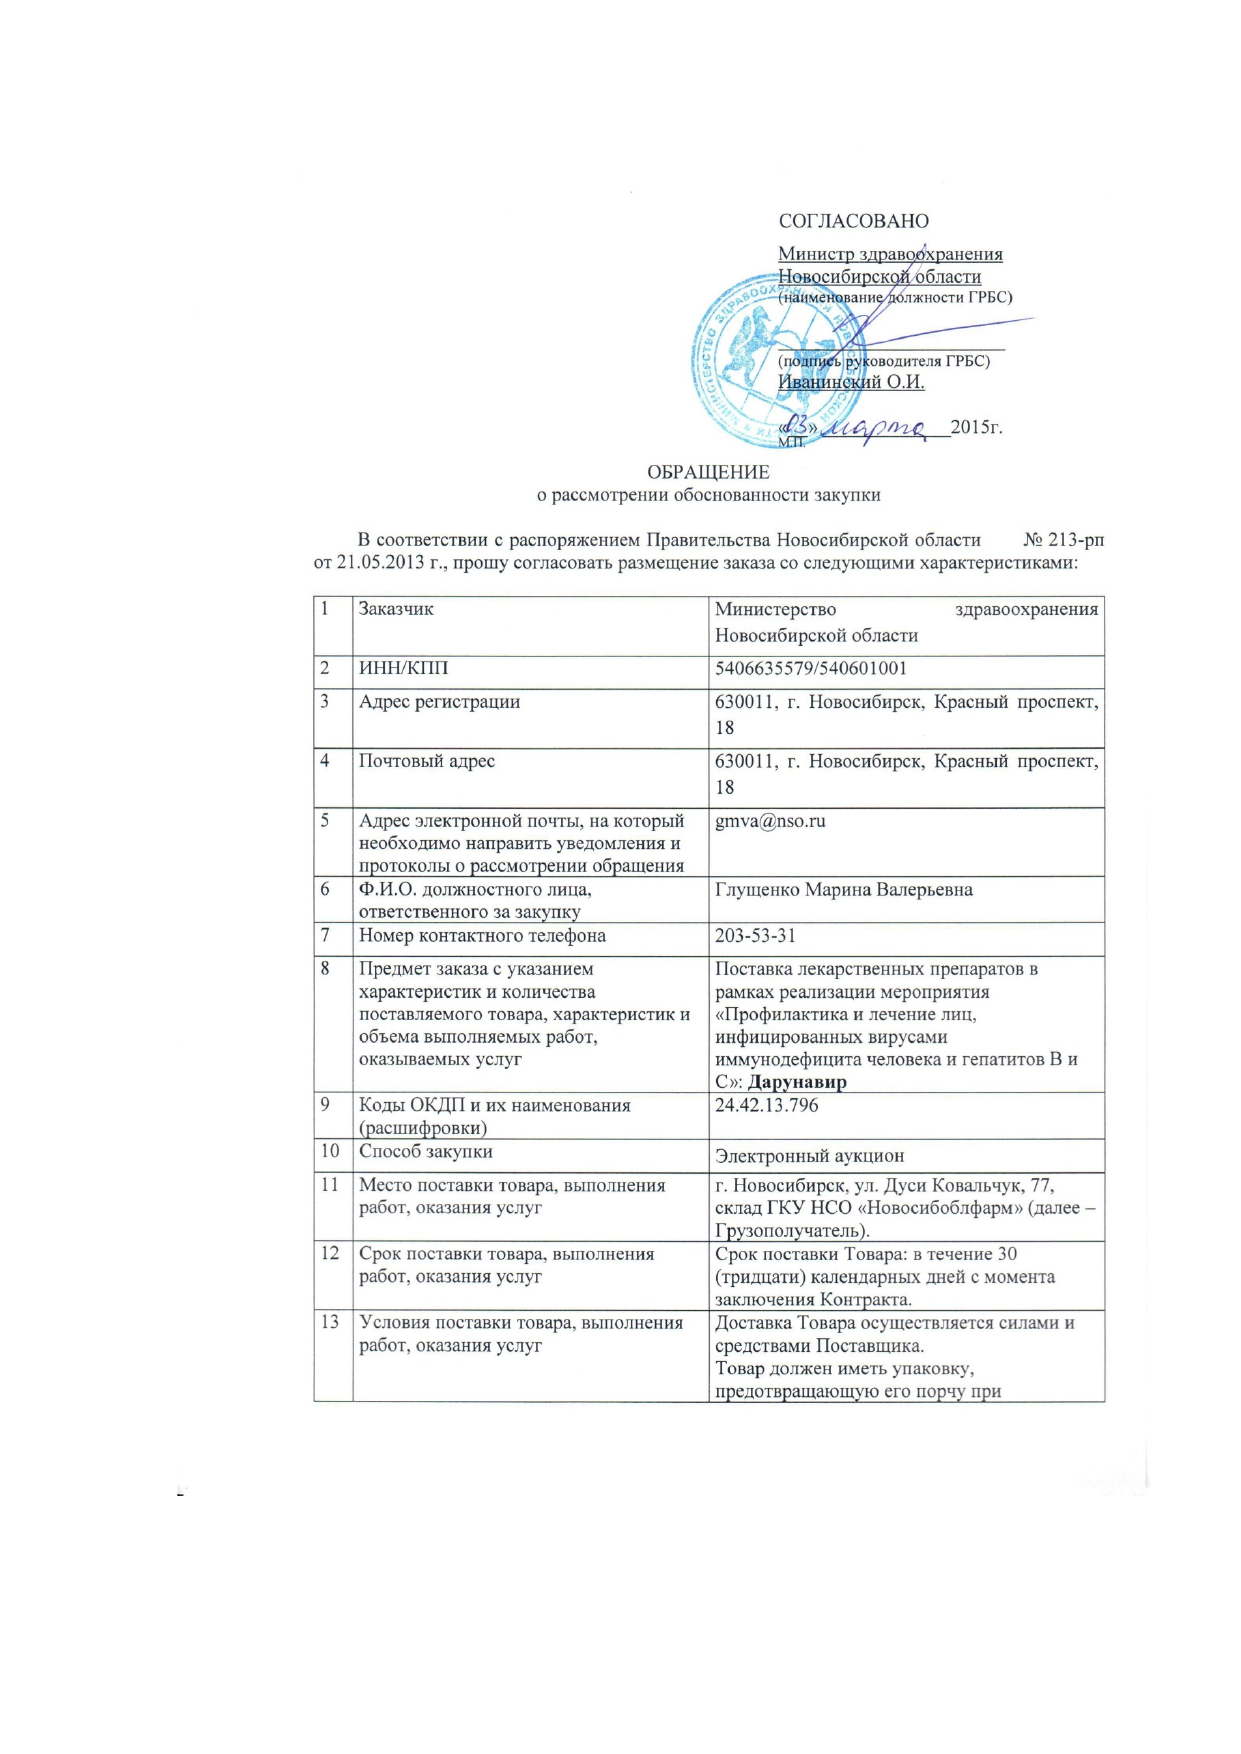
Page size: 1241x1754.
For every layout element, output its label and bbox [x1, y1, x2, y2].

picture [177, 118, 1152, 1496]
